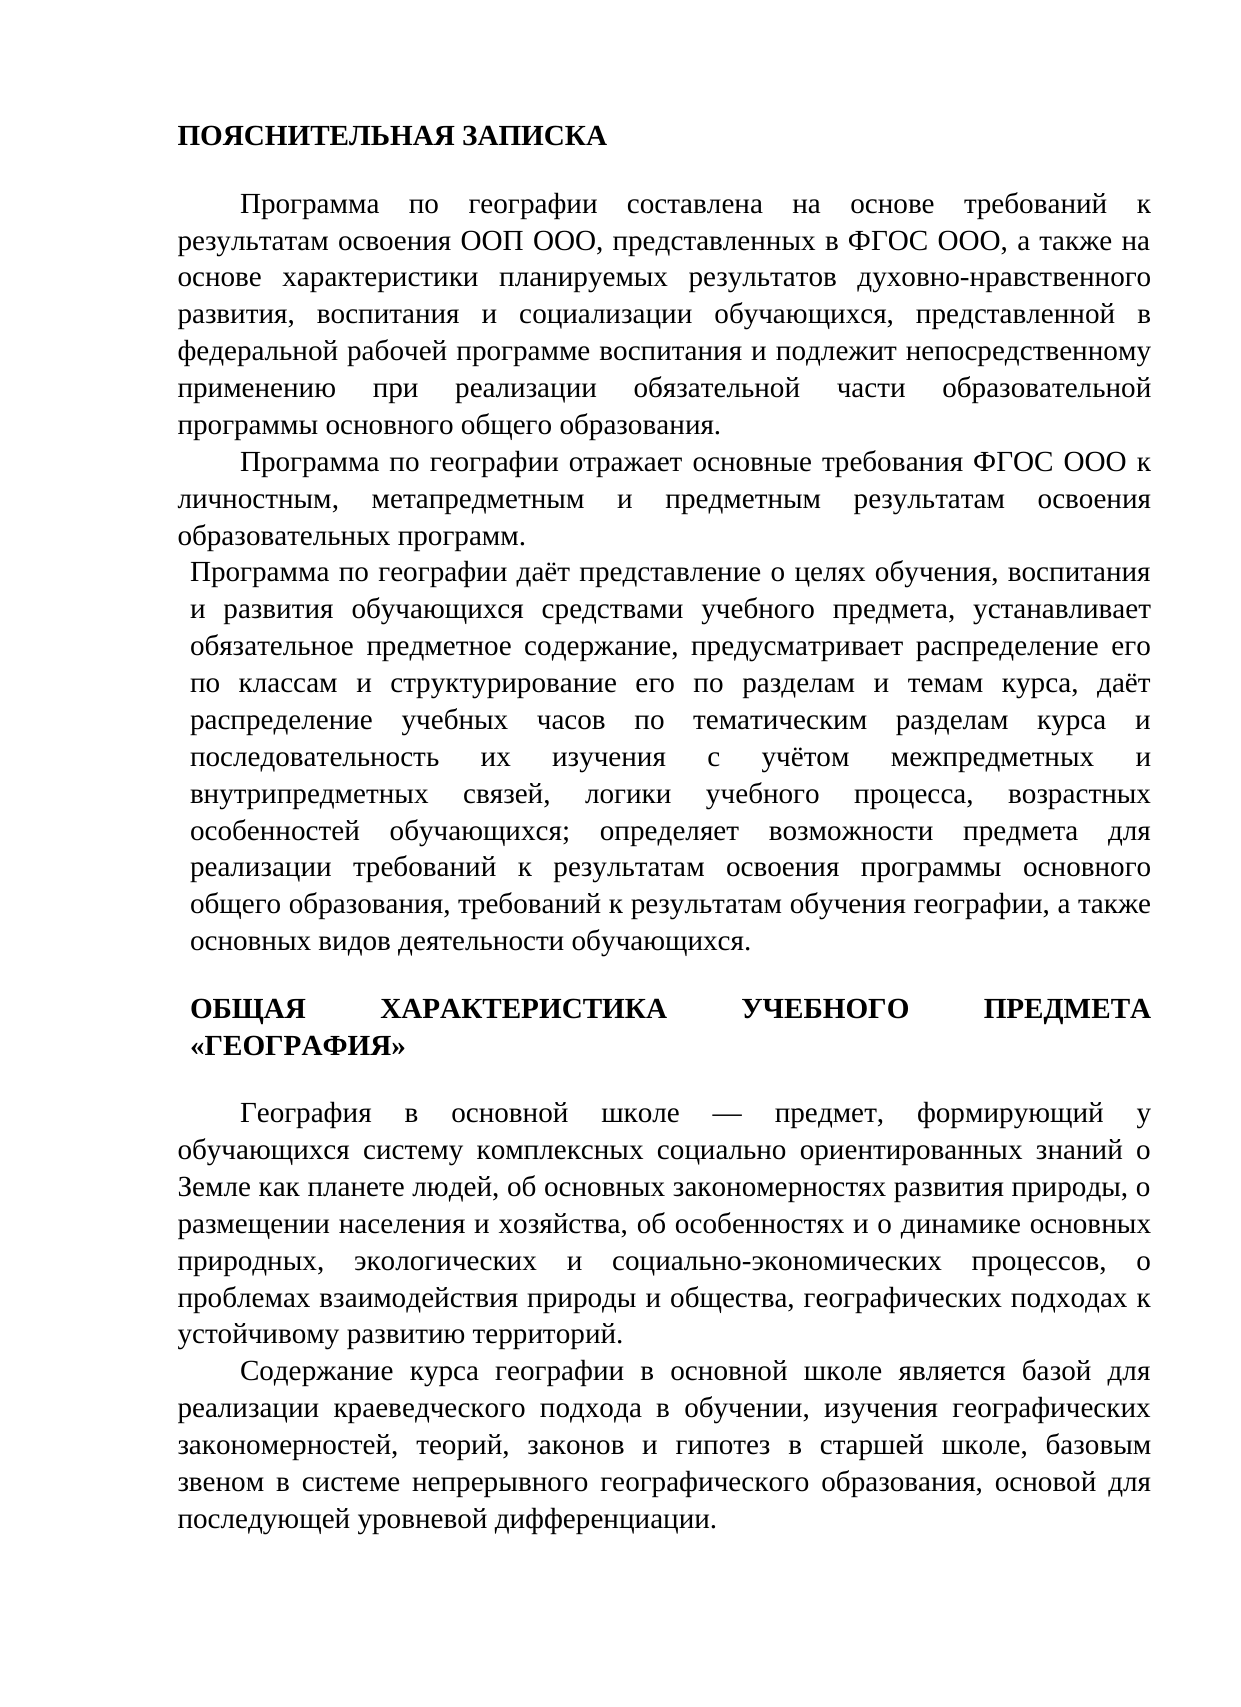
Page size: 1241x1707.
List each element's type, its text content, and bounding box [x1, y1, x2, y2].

text Программа по географии составлена на основе требований к результатам освоения ООП ООО, представленных в ФГОС ООО, а также на основе характеристики планируемых результатов духовно-нравственного развития, воспитания и социализации обучающихся, представленной в федеральной рабочей программе воспитания и подлежит непосредственному применению при реализации обязательной части образовательной программы основного общего образования. [177, 186, 1152, 441]
text Программа по географии отражает основные требования ФГОС ООО к личностным, метапредметным и предметным результатам освоения образовательных программ. [177, 444, 1152, 551]
text Содержание курса географии в основной школе является базой для реализации краеведческого подхода в обучении, изучения географических закономерностей, теорий, законов и гипотез в старшей школе, базовым звеном в системе непрерывного географического образования, основой для последующей уровневой дифференциации. [177, 1353, 1152, 1534]
text ПОЯСНИТЕЛЬНАЯ ЗАПИСКА [177, 118, 1152, 152]
text География в основной школе — предмет, формирующий у обучающихся систему комплексных социально ориентированных знаний о Земле как планете людей, об основных закономерностях развития природы, о размещении населения и хозяйства, об особенностях и о динамике основных природных, экологических и социально-экономических процессов, о проблемах взаимодействия природы и общества, географических подходах к устойчивому развитию территорий. [177, 1095, 1152, 1350]
text Программа по географии даёт представление о целях обучения, воспитания и развития обучающихся средствами учебного предмета, устанавливает обязательное предметное содержание, предусматривает распределение его по классам и структурирование его по разделам и темам курса, даёт распределение учебных часов по тематическим разделам курса и последовательность их изучения с учётом межпредметных и внутрипредметных связей, логики учебного процесса, возрастных особенностей обучающихся; определяет возможности предмета для реализации требований к результатам освоения программы основного общего образования, требований к результатам обучения географии, а также основных видов деятельности обучающихся. [190, 554, 1152, 957]
text ОБЩАЯ ХАРАКТЕРИСТИКА УЧЕБНОГО ПРЕДМЕТА «ГЕОГРАФИЯ» [190, 991, 1152, 1061]
